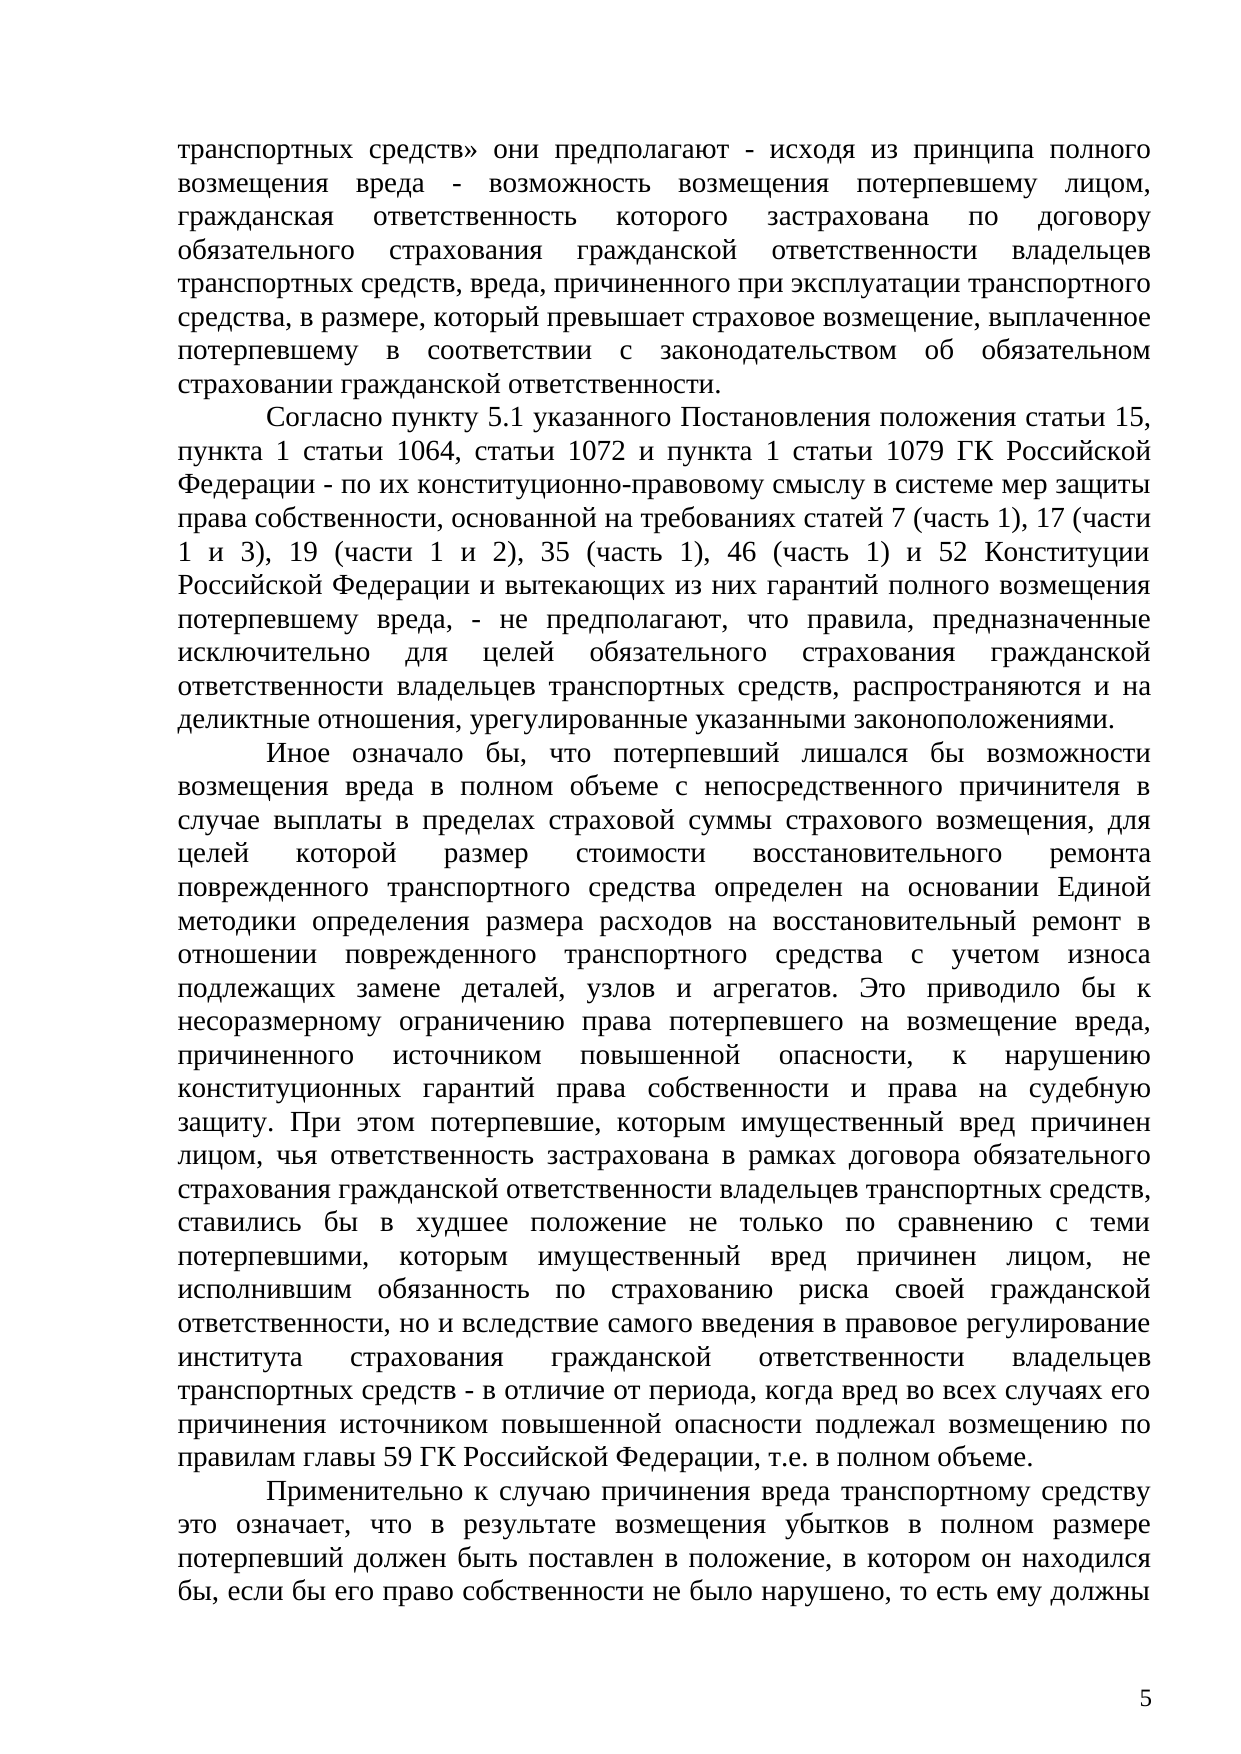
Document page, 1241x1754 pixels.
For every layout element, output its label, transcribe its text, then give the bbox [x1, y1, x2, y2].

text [177, 131, 1152, 399]
text Согласно пункту 5.1 указанного Постановления положения статьи 15, пункта 1 статьи 1064, статьи 1072 и пункта 1 статьи 1079 ГК Российской Федерации - по их конституционно-правовому смыслу в системе мер защиты права собственности, основанной на требованиях статей 7 (часть 1), 17 (части 1 и 3), 19 (части 1 и 2), 35 (часть 1), 46 (часть 1) и 52 Конституции Российской Федерации и вытекающих из них гарантий полного возмещения потерпевшему вреда, - не предполагают, что правила, предназначенные исключительно для целей обязательного страхования гражданской ответственности владельцев транспортных средств, распространяются и на деликтные отношения, урегулированные указанными законоположениями. [177, 399, 1152, 735]
text Иное означало бы, что потерпевший лишался бы возможности возмещения вреда в полном объеме с непосредственного причинителя в случае выплаты в пределах страховой суммы страхового возмещения, для целей которой размер стоимости восстановительного ремонта поврежденного транспортного средства определен на основании Единой методики определения размера расходов на восстановительный ремонт в отношении поврежденного транспортного средства с учетом износа подлежащих замене деталей, узлов и агрегатов. Это приводило бы к несоразмерному ограничению права потерпевшего на возмещение вреда, причиненного источником повышенной опасности, к нарушению конституционных гарантий права собственности и права на судебную защиту. При этом потерпевшие, которым имущественный вред причинен лицом, чья ответственность застрахована в рамках договора обязательного страхования гражданской ответственности владельцев транспортных средств, ставились бы в худшее положение не только по сравнению с теми потерпевшими, которым имущественный вред причинен лицом, не исполнившим обязанность по страхованию риска своей гражданской ответственности, но и вследствие самого введения в правовое регулирование института страхования гражданской ответственности владельцев транспортных средств - в отличие от периода, когда вред во всех случаях его причинения источником повышенной опасности подлежал возмещению по правилам главы 59 ГК Российской Федерации, т.е. в полном объеме. [177, 735, 1152, 1473]
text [177, 1473, 1152, 1607]
